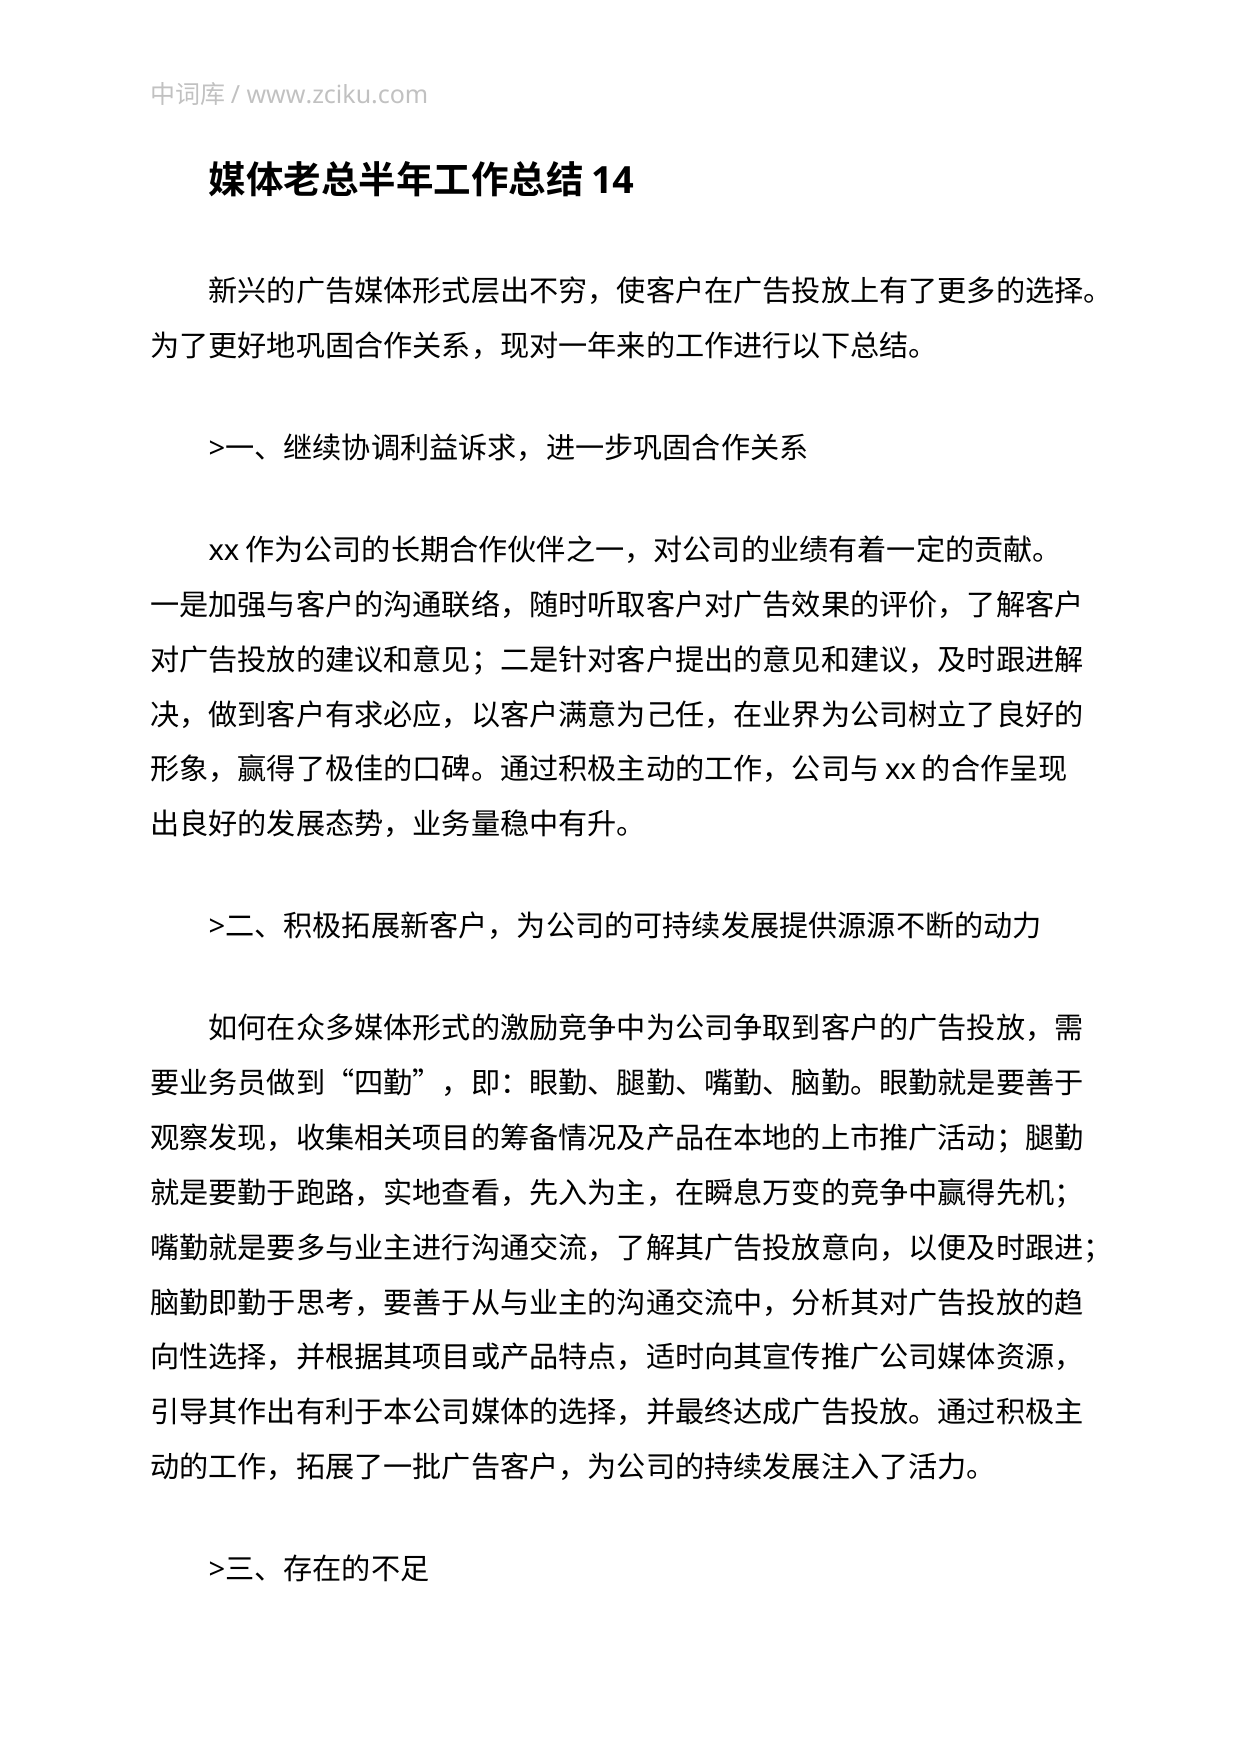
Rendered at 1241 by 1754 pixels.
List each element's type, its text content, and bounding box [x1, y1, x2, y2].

text >二、积极拓展新客户，为公司的可持续发展提供源源不断的动力 [150, 903, 1090, 945]
text 媒体老总半年工作总结14 [150, 150, 1090, 204]
text 如何在众多媒体形式的激励竞争中为公司争取到客户的广告投放，需要业务员做到“四勤”，即：眼勤、腿勤、嘴勤、脑勤。眼勤就是要善于观察发现，收集相关项目的筹备情况及产品在本地的上市推广活动；腿勤就是要勤于跑路，实地查看，先入为主，在瞬息万变的竞争中赢得先机；嘴勤就是要多与业主进行沟通交流，了解其广告投放意向，以便及时跟进；脑勤即勤于思考，要善于从与业主的沟通交流中，分析其对广告投放的趋向性选择，并根据其项目或产品特点，适时向其宣传推广公司媒体资源，引导其作出有利于本公司媒体的选择，并最终达成广告投放。通过积极主动的工作，拓展了一批广告客户，为公司的持续发展注入了活力。 [150, 1005, 1090, 1486]
text >一、继续协调利益诉求，进一步巩固合作关系 [150, 424, 1090, 467]
text 新兴的广告媒体形式层出不穷，使客户在广告投放上有了更多的选择。为了更好地巩固合作关系，现对一年来的工作进行以下总结。 [150, 268, 1090, 365]
text >三、存在的不足 [150, 1546, 1090, 1588]
text xx作为公司的长期合作伙伴之一，对公司的业绩有着一定的贡献。一是加强与客户的沟通联络，随时听取客户对广告效果的评价，了解客户对广告投放的建议和意见；二是针对客户提出的意见和建议，及时跟进解决，做到客户有求必应，以客户满意为己任，在业界为公司树立了良好的形象，赢得了极佳的口碑。通过积极主动的工作，公司与xx的合作呈现出良好的发展态势，业务量稳中有升。 [150, 526, 1090, 843]
